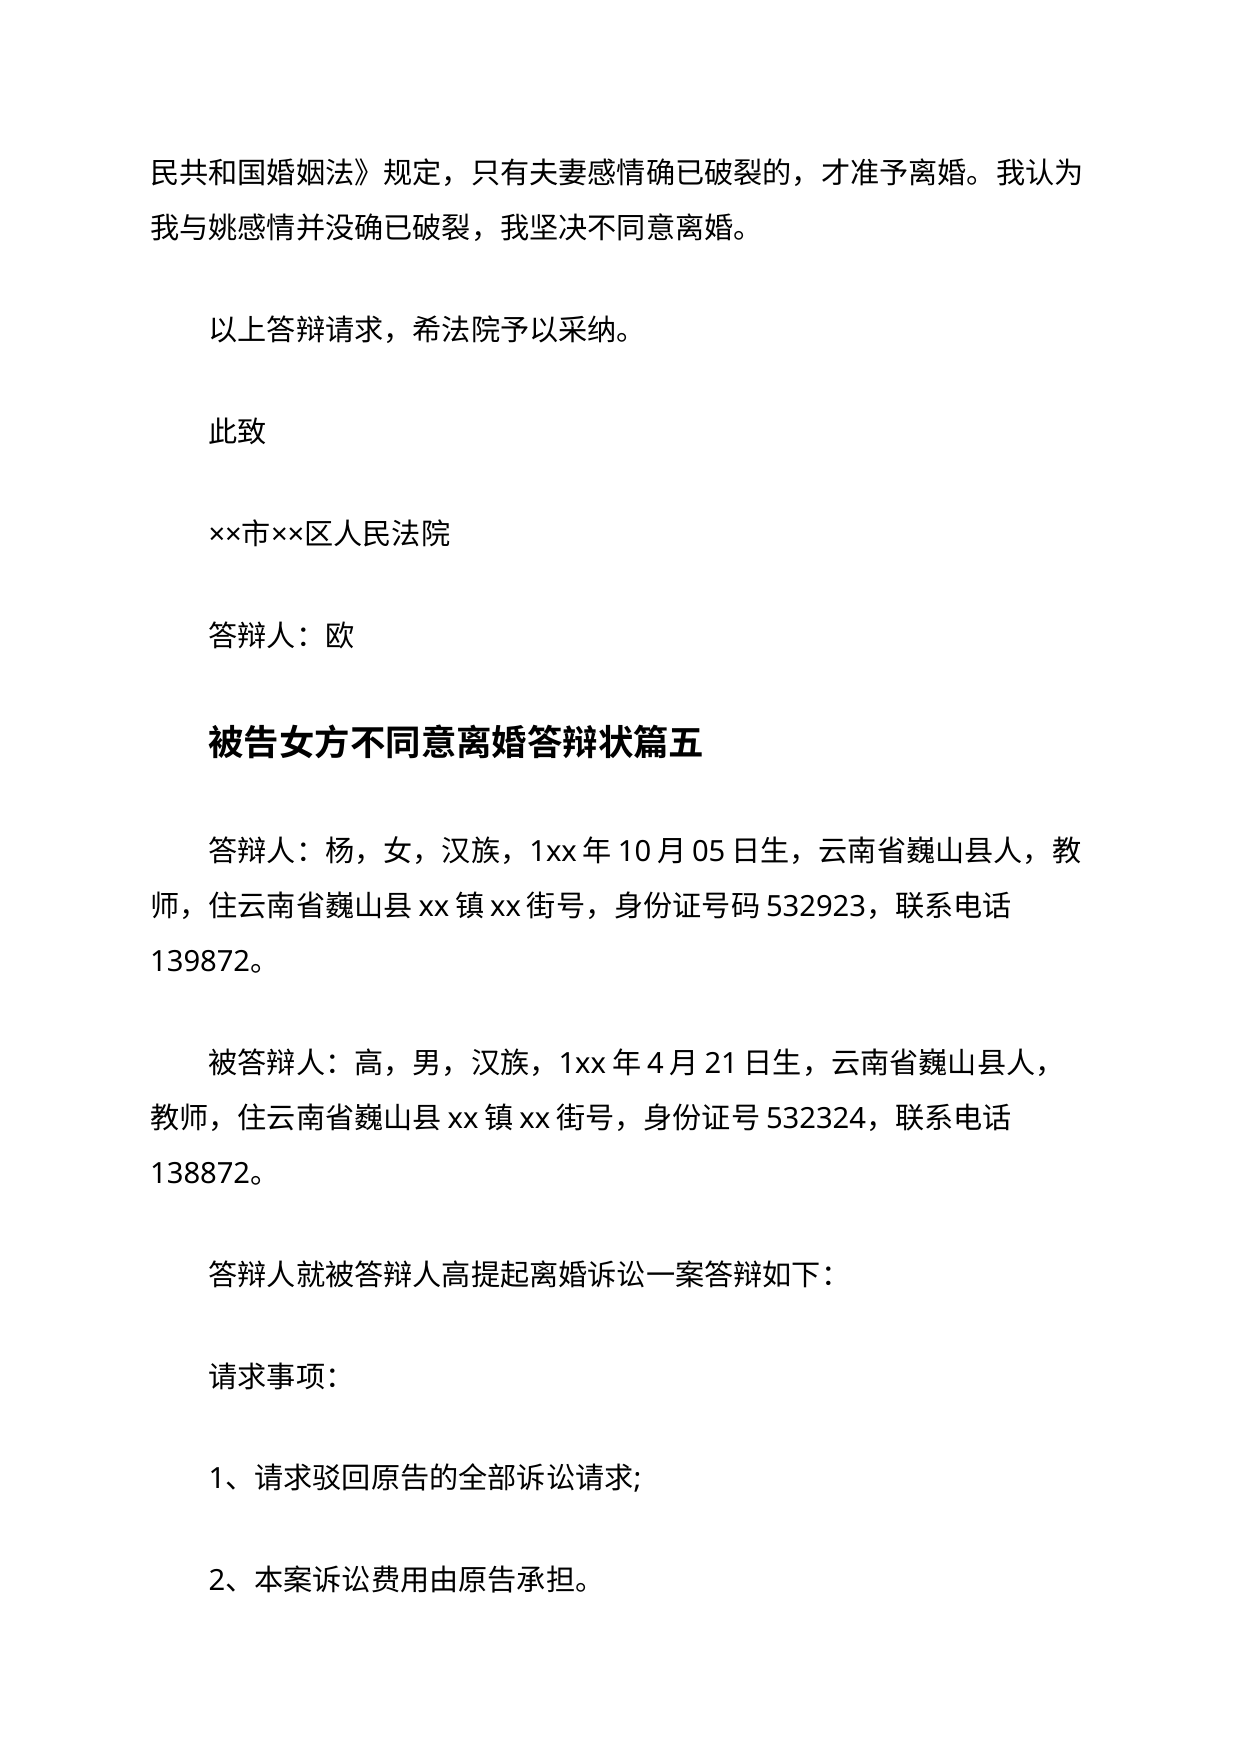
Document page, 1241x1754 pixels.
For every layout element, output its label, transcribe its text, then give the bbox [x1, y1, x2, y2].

text 请求事项： [150, 1353, 1090, 1395]
text 答辩人：欧 [150, 612, 1090, 654]
text 2、本案诉讼费用由原告承担。 [150, 1557, 1090, 1599]
text 以上答辩请求，希法院予以采纳。 [150, 307, 1090, 349]
text 被告女方不同意离婚答辩状篇五 [150, 714, 1090, 765]
text ××市××区人民法院 [150, 510, 1090, 553]
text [150, 150, 1090, 247]
text 答辩人就被答辩人高提起离婚诉讼一案答辩如下： [150, 1251, 1090, 1294]
text 1、请求驳回原告的全部诉讼请求; [150, 1455, 1090, 1497]
text 答辩人：杨，女，汉族，1xx年10月05日生，云南省巍山县人，教师，住云南省巍山县xx镇xx街号，身份证号码532923，联系电话139872。 [150, 827, 1090, 980]
text 被答辩人：高，男，汉族，1xx年4月21日生，云南省巍山县人，教师，住云南省巍山县xx镇xx街号，身份证号532324，联系电话138872。 [150, 1039, 1090, 1192]
text 此致 [150, 408, 1090, 451]
